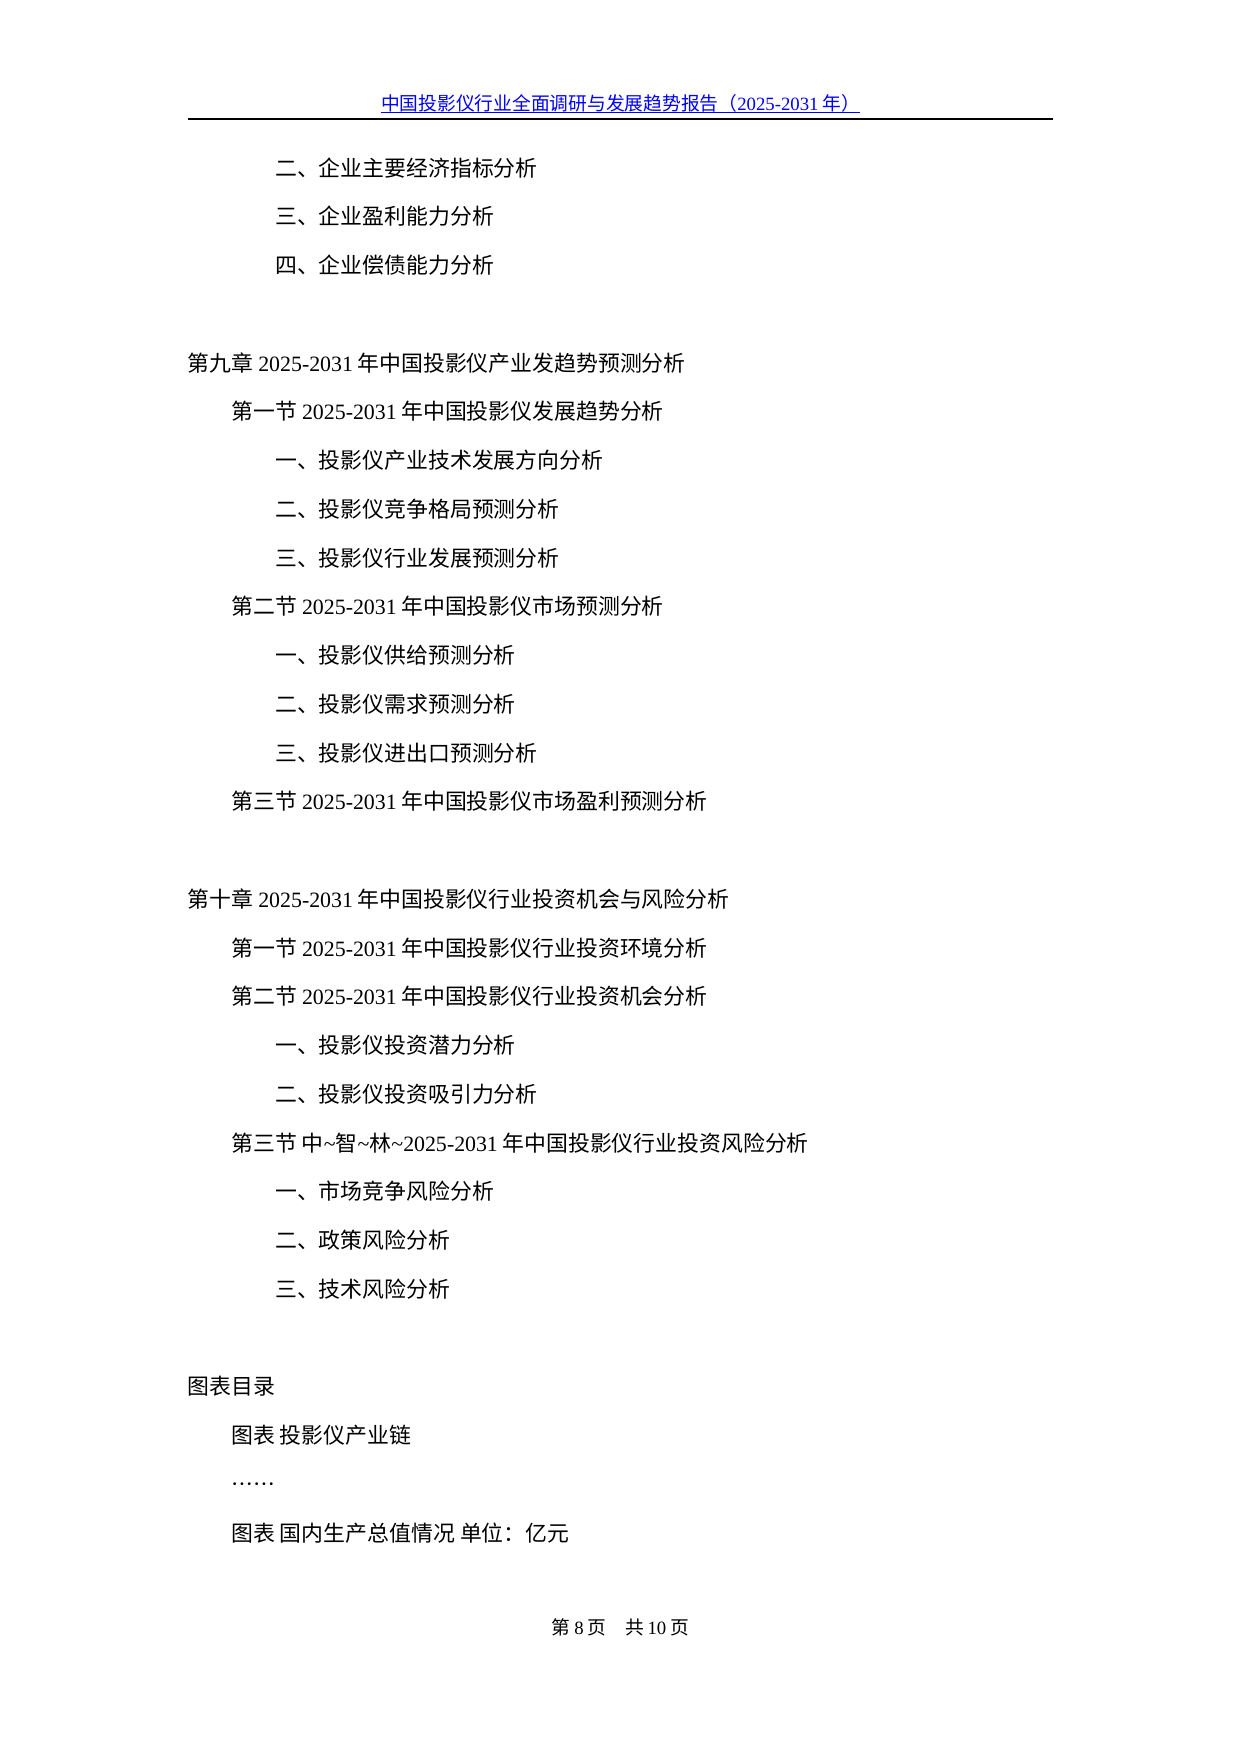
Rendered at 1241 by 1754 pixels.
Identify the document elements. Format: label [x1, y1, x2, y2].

text [187, 150, 1053, 1548]
